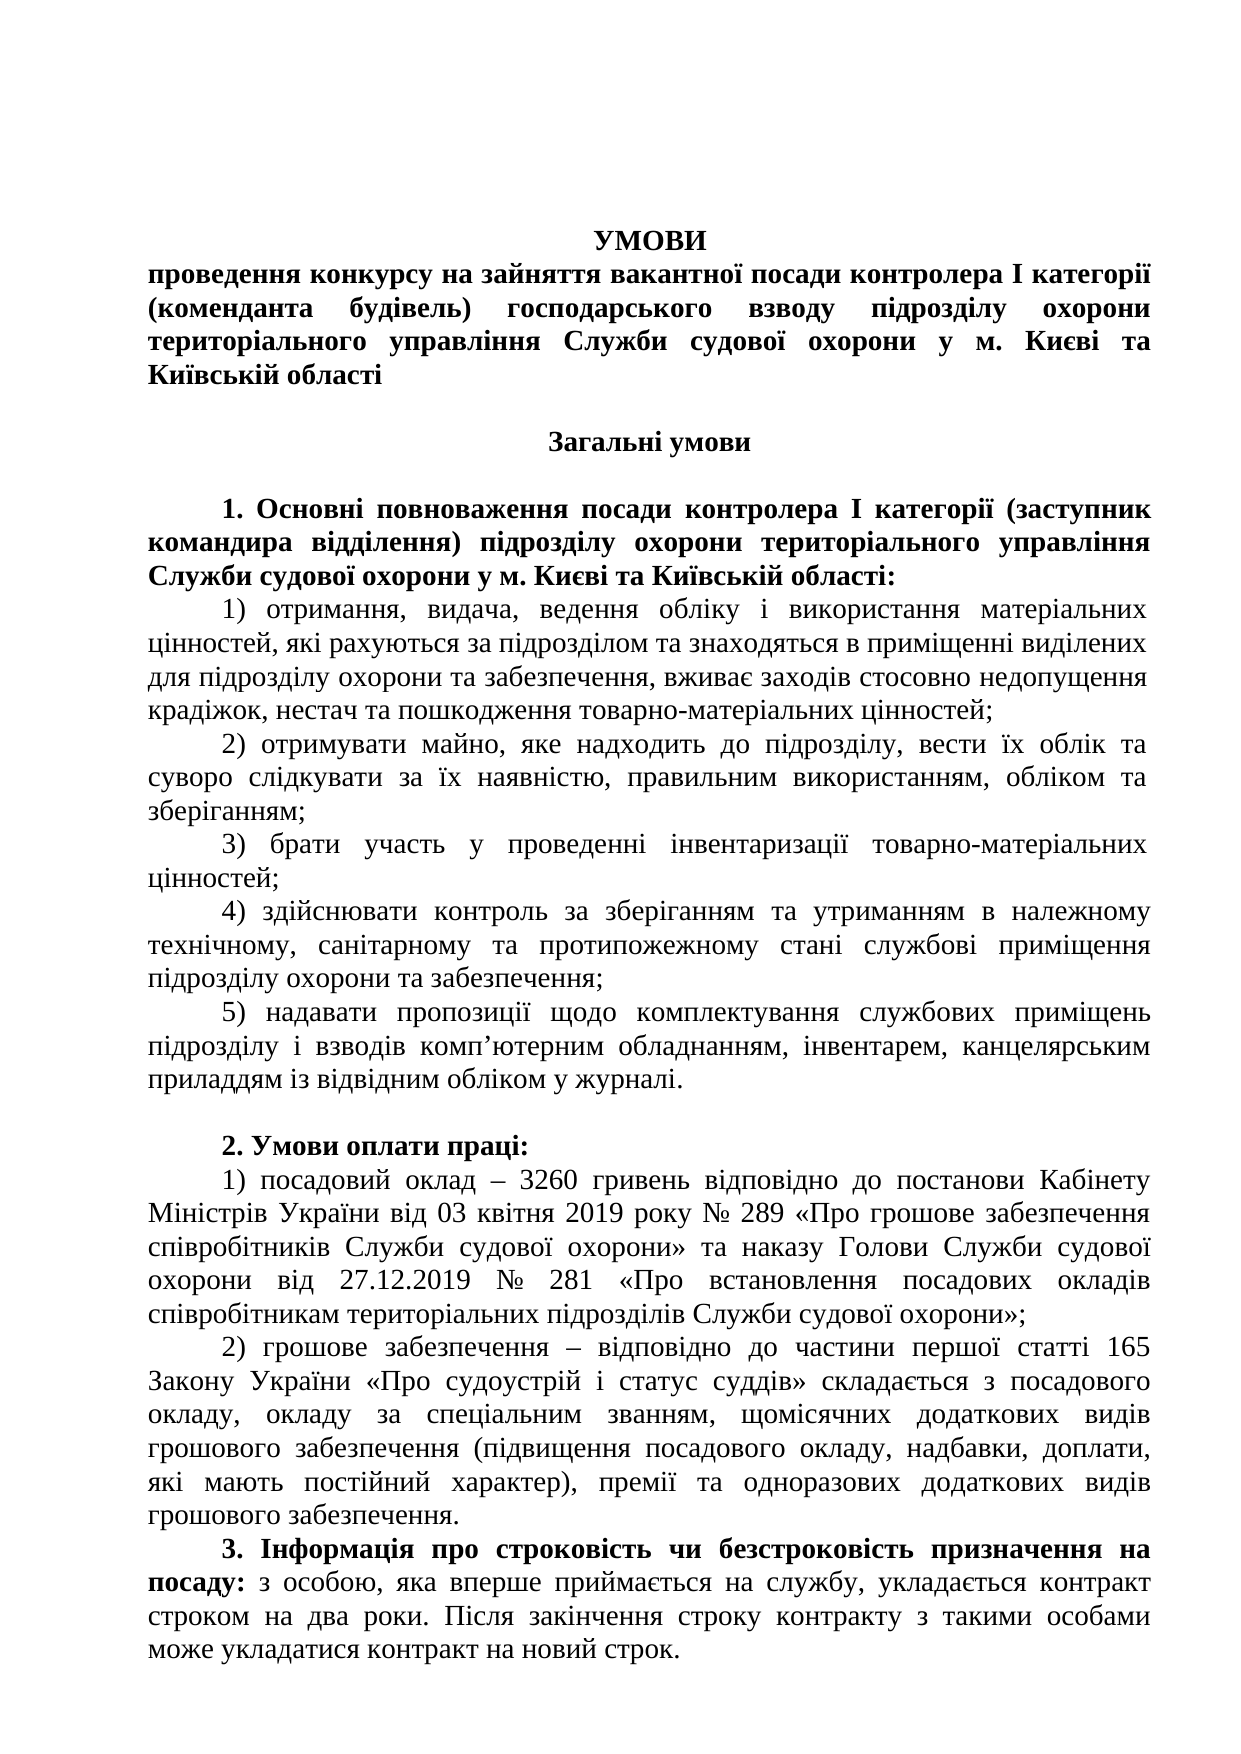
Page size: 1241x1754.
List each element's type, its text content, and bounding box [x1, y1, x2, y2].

text 5) надавати пропозиції щодо комплектування службових приміщень підрозділу і взводів комп’ютерним обладнанням, інвентарем, канцелярським приладдям із відвідним обліком у журналі. [148, 994, 1152, 1095]
text 2) грошове забезпечення – відповідно до частини першої статті 165 Закону України «Про судоустрій і статус суддів» складається з посадового окладу, окладу за спеціальним званням, щомісячних додаткових видів грошового забезпечення (підвищення посадового окладу, надбавки, доплати, які мають постійний характер), премії та одноразових додаткових видів грошового забезпечення. [148, 1329, 1152, 1531]
text 2. Умови оплати праці: [148, 1128, 1152, 1162]
text 1) отримання, видача, ведення обліку і використання матеріальних цінностей, які рахуються за підрозділом та знаходяться в приміщенні виділених для підрозділу охорони та забезпечення, вживає заходів стосовно недопущення крадіжок, нестач та пошкодження товарно-матеріальних цінностей; [148, 592, 1147, 692]
text проведення конкурсу на зайняття вакантної посади контролера І категорії (коменданта будівель) господарського взводу підрозділу охорони територіального управління Служби судової охорони у м. Києві та Київській області [148, 256, 1152, 390]
text 3. Інформація про строковість чи безстроковість призначення на посаду: з особою, яка вперше приймається на службу, укладається контракт строком на два роки. Після закінчення строку контракту з такими особами може укладатися контракт на новий строк. [148, 1531, 1152, 1665]
text 1) посадовий оклад – 3260 гривень відповідно до постанови Кабінету Міністрів України від 03 квітня 2019 року № 289 «Про грошове забезпечення співробітників Служби судової охорони» та наказу Голови Служби судової охорони від 27.12.2019 № 281 «Про встановлення посадових окладів співробітникам територіальних підрозділів Служби судової охорони»; [148, 1162, 1152, 1329]
text 1. Основні повноваження посади контролера І категорії (заступник командира відділення) підрозділу охорони територіального управління Служби судової охорони у м. Києві та Київській області: [148, 491, 1152, 592]
text 4) здійснювати контроль за зберіганням та утриманням в належному технічному, санітарному та протипожежному стані службові приміщення підрозділу охорони та забезпечення; [148, 893, 1152, 994]
text Загальні умови [148, 424, 1152, 457]
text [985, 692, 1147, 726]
text 3) брати участь у проведенні інвентаризації товарно-матеріальних цінностей; [148, 826, 1147, 893]
text УМОВИ [148, 223, 1152, 256]
text 2) отримувати майно, яке надходить до підрозділу, вести їх облік та суворо слідкувати за їх наявністю, правильним використанням, обліком та зберіганням; [148, 726, 1147, 826]
